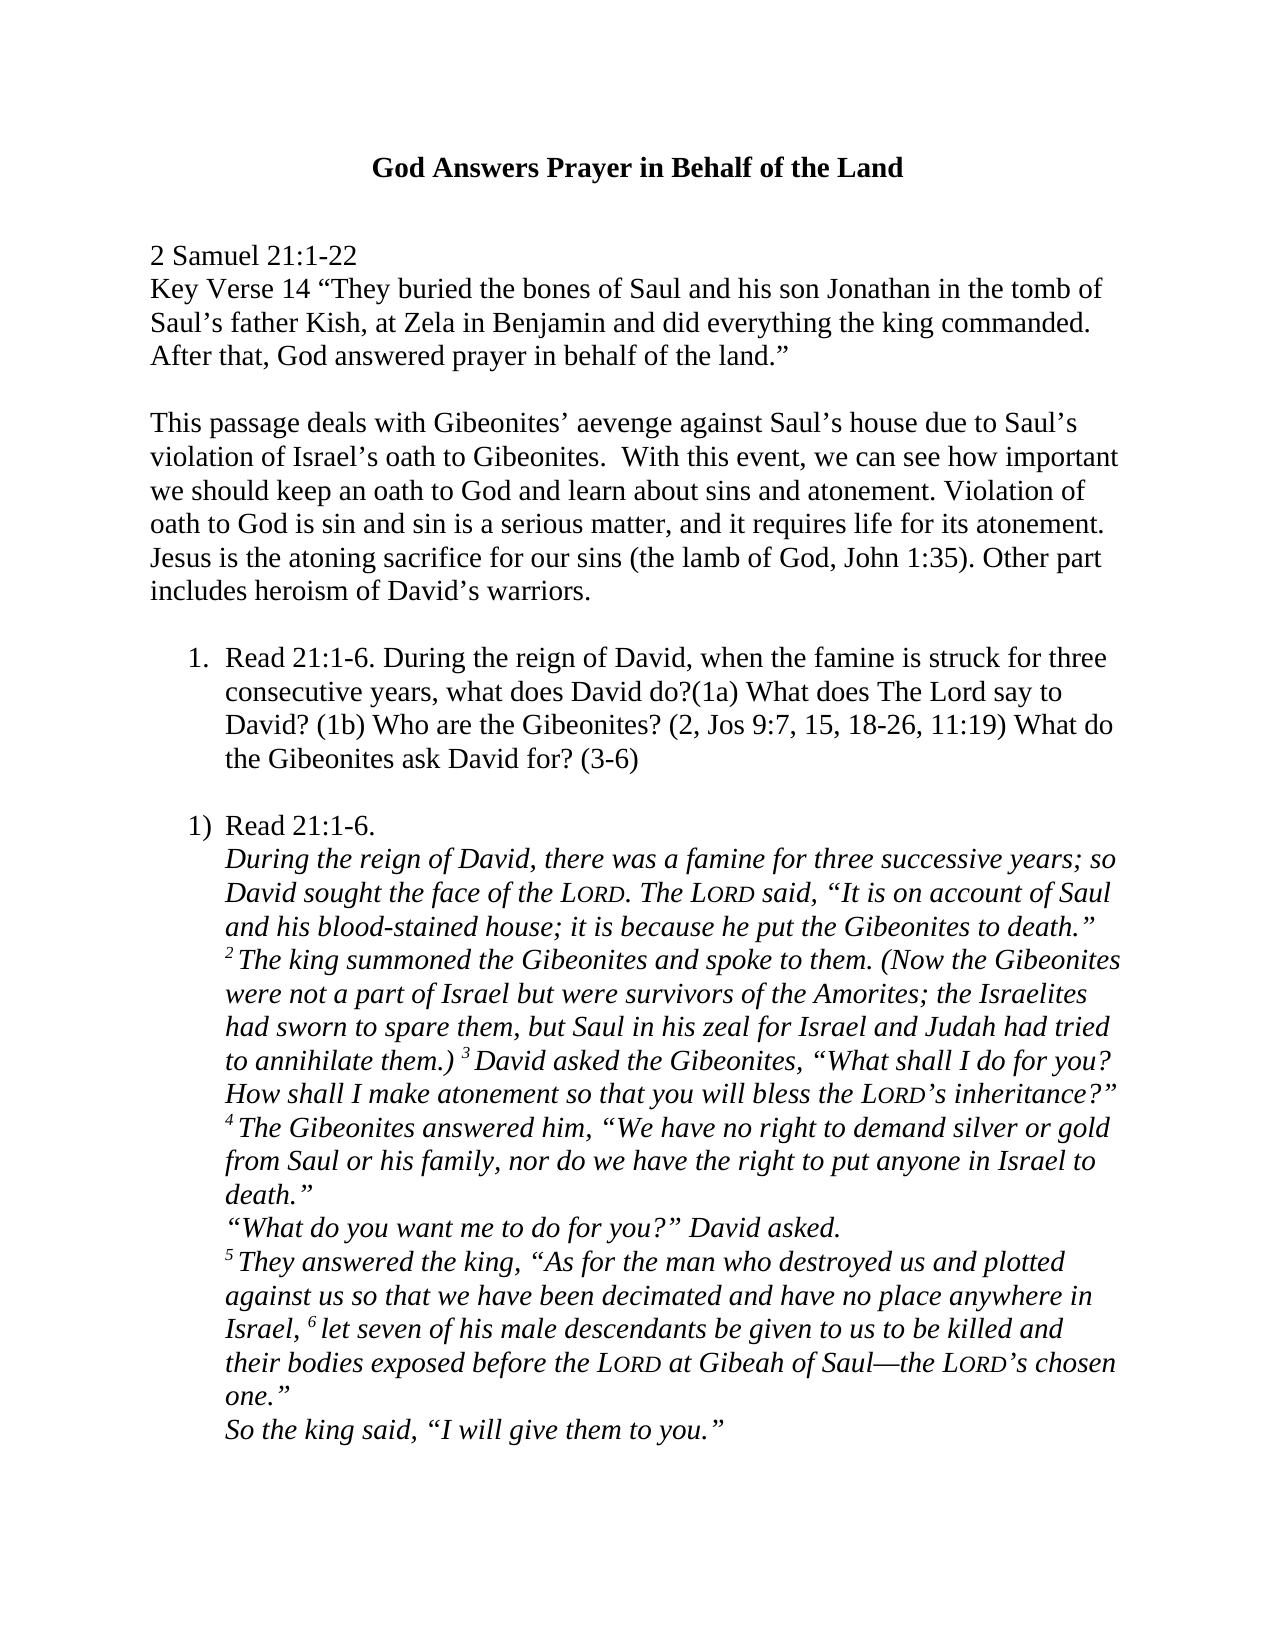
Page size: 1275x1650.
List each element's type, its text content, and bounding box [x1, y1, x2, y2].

list 5 They answered the king, “As for the man who destroyed us and plotted against us so that we have been decimated and have no place anywhere in Israel, 6 let seven of his male descendants be given to us to be killed and their bodies exposed before the Lord at Gibeah of Saul—the Lord’s chosen one.” [225, 1244, 1125, 1412]
list Read 21:1-6. During the reign of David, when the famine is struck for three consecutive years, what does David do?(1a) What does The Lord say to David? (1b) Who are the Gibeonites? (2, Jos 9:7, 15, 18-26, 11:19) What do the Gibeonites ask David for? (3-6) [187, 640, 1125, 774]
text 2 Samuel 21:1-22 [150, 238, 1125, 271]
list So the king said, “I will give them to you.” [225, 1412, 1125, 1445]
list “What do you want me to do for you?” David asked. [225, 1211, 1125, 1244]
text This passage deals with Gibeonites’ aevenge against Saul’s house due to Saul’s violation of Israel’s oath to Gibeonites. With this event, we can see how important we should keep an oath to God and learn about sins and atonement. Violation of oath to God is sin and sin is a serious matter, and it requires life for its atonement. Jesus is the atoning sacrifice for our sins (the lamb of God, John 1:35). Other part includes heroism of David’s warriors. [150, 372, 1125, 607]
list 4 The Gibeonites answered him, “We have no right to demand silver or gold from Saul or his family, nor do we have the right to put anyone in Israel to death.” [225, 1110, 1125, 1211]
list During the reign of David, there was a famine for three successive years; so David sought the face of the Lord. The Lord said, “It is on account of Saul and his blood-stained house; it is because he put the Gibeonites to death.” [225, 842, 1125, 942]
list Read 21:1-6. [187, 808, 1125, 842]
text God Answers Prayer in Behalf of the Land [150, 150, 1125, 183]
text Key Verse 14 “They buried the bones of Saul and his son Jonathan in the tomb of Saul’s father Kish, at Zela in Benjamin and did everything the king commanded. After that, God answered prayer in behalf of the land.” [150, 271, 1125, 372]
list 2 The king summoned the Gibeonites and spoke to them. (Now the Gibeonites were not a part of Israel but were survivors of the Amorites; the Israelites had sworn to spare them, but Saul in his zeal for Israel and Judah had tried to annihilate them.) 3 David asked the Gibeonites, “What shall I do for you? How shall I make atonement so that you will bless the Lord’s inheritance?” [225, 942, 1125, 1110]
